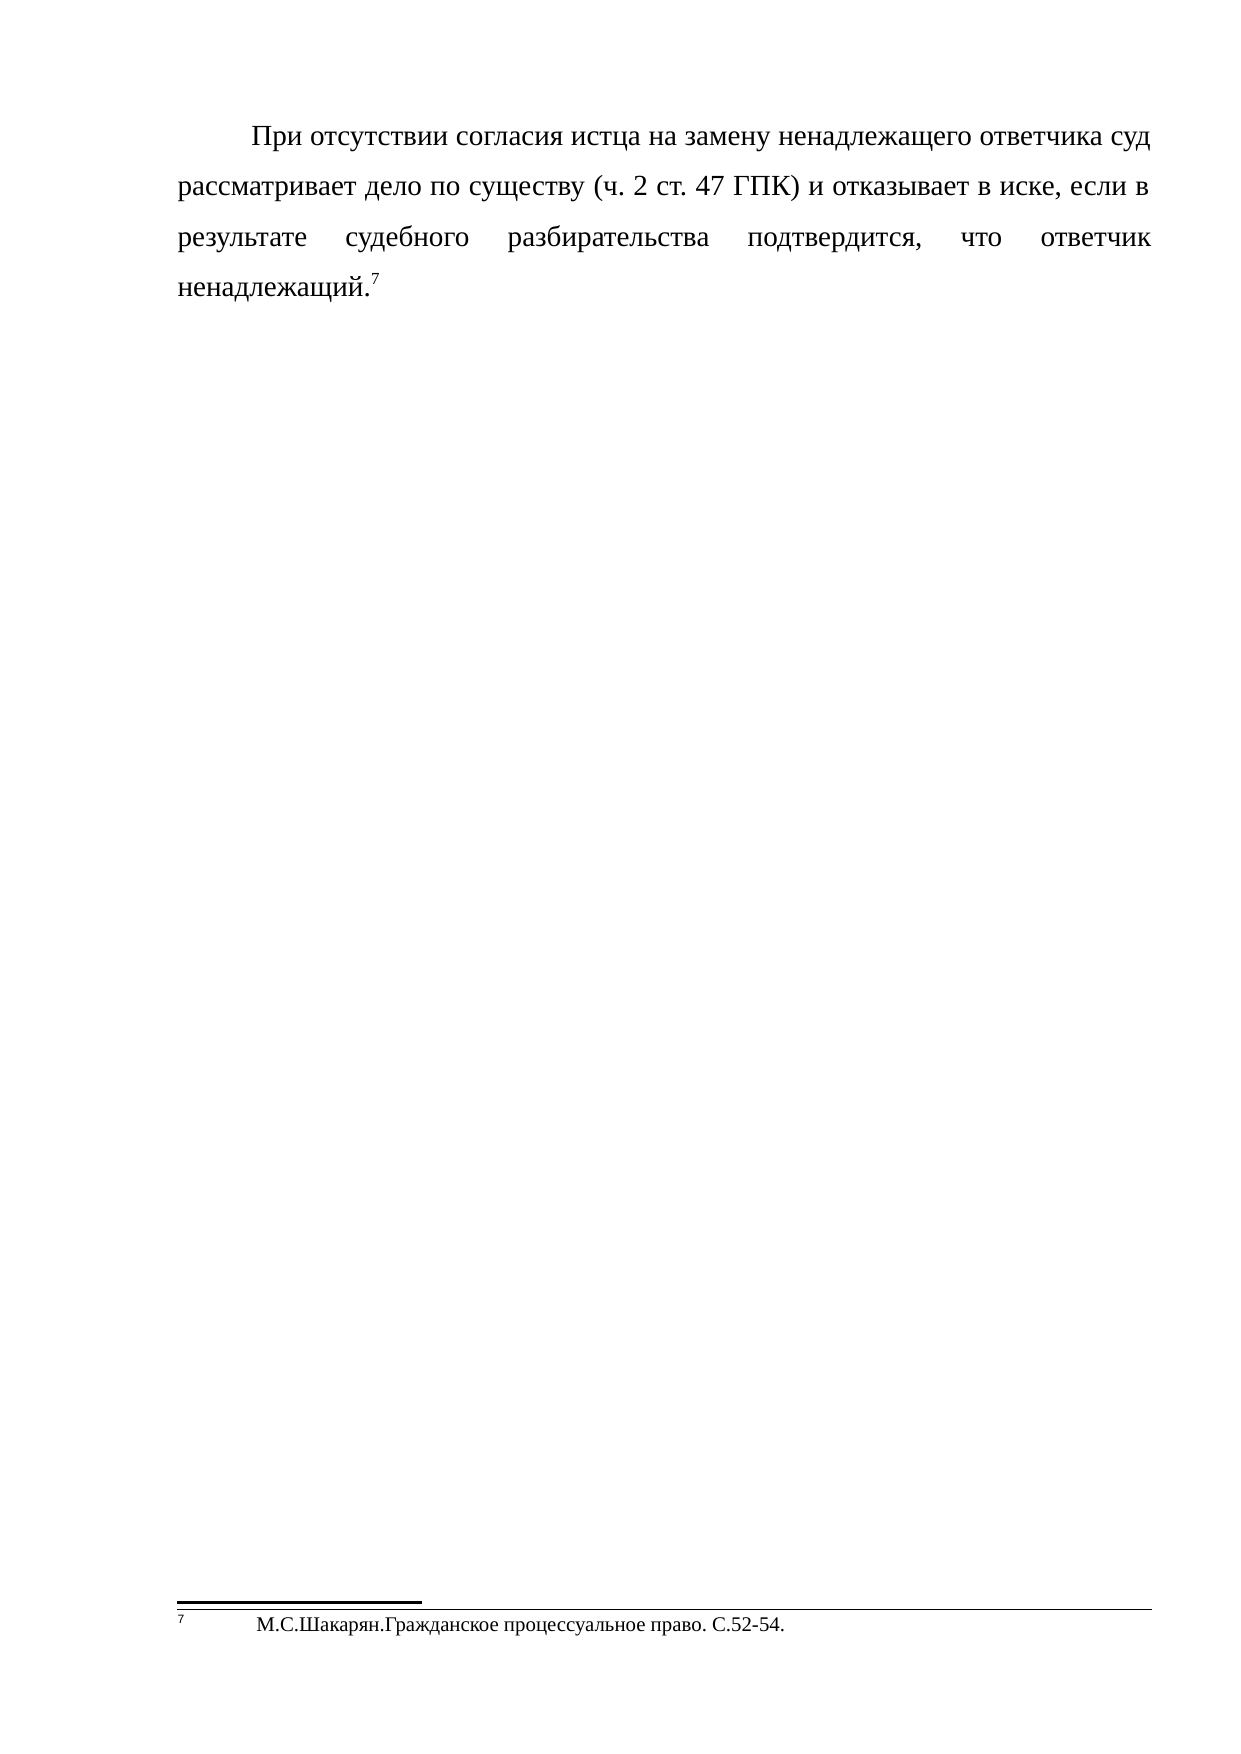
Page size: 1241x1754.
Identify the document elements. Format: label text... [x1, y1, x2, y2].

text При отсутствии согласия истца на замену ненадлежащего ответчика суд рассматривает дело по существу (ч. 2 ст. 47 ГПК) и отказывает в иске, если в результате судебного разбирательства подтвердится, что ответчик ненадлежащий. [177, 118, 1152, 303]
